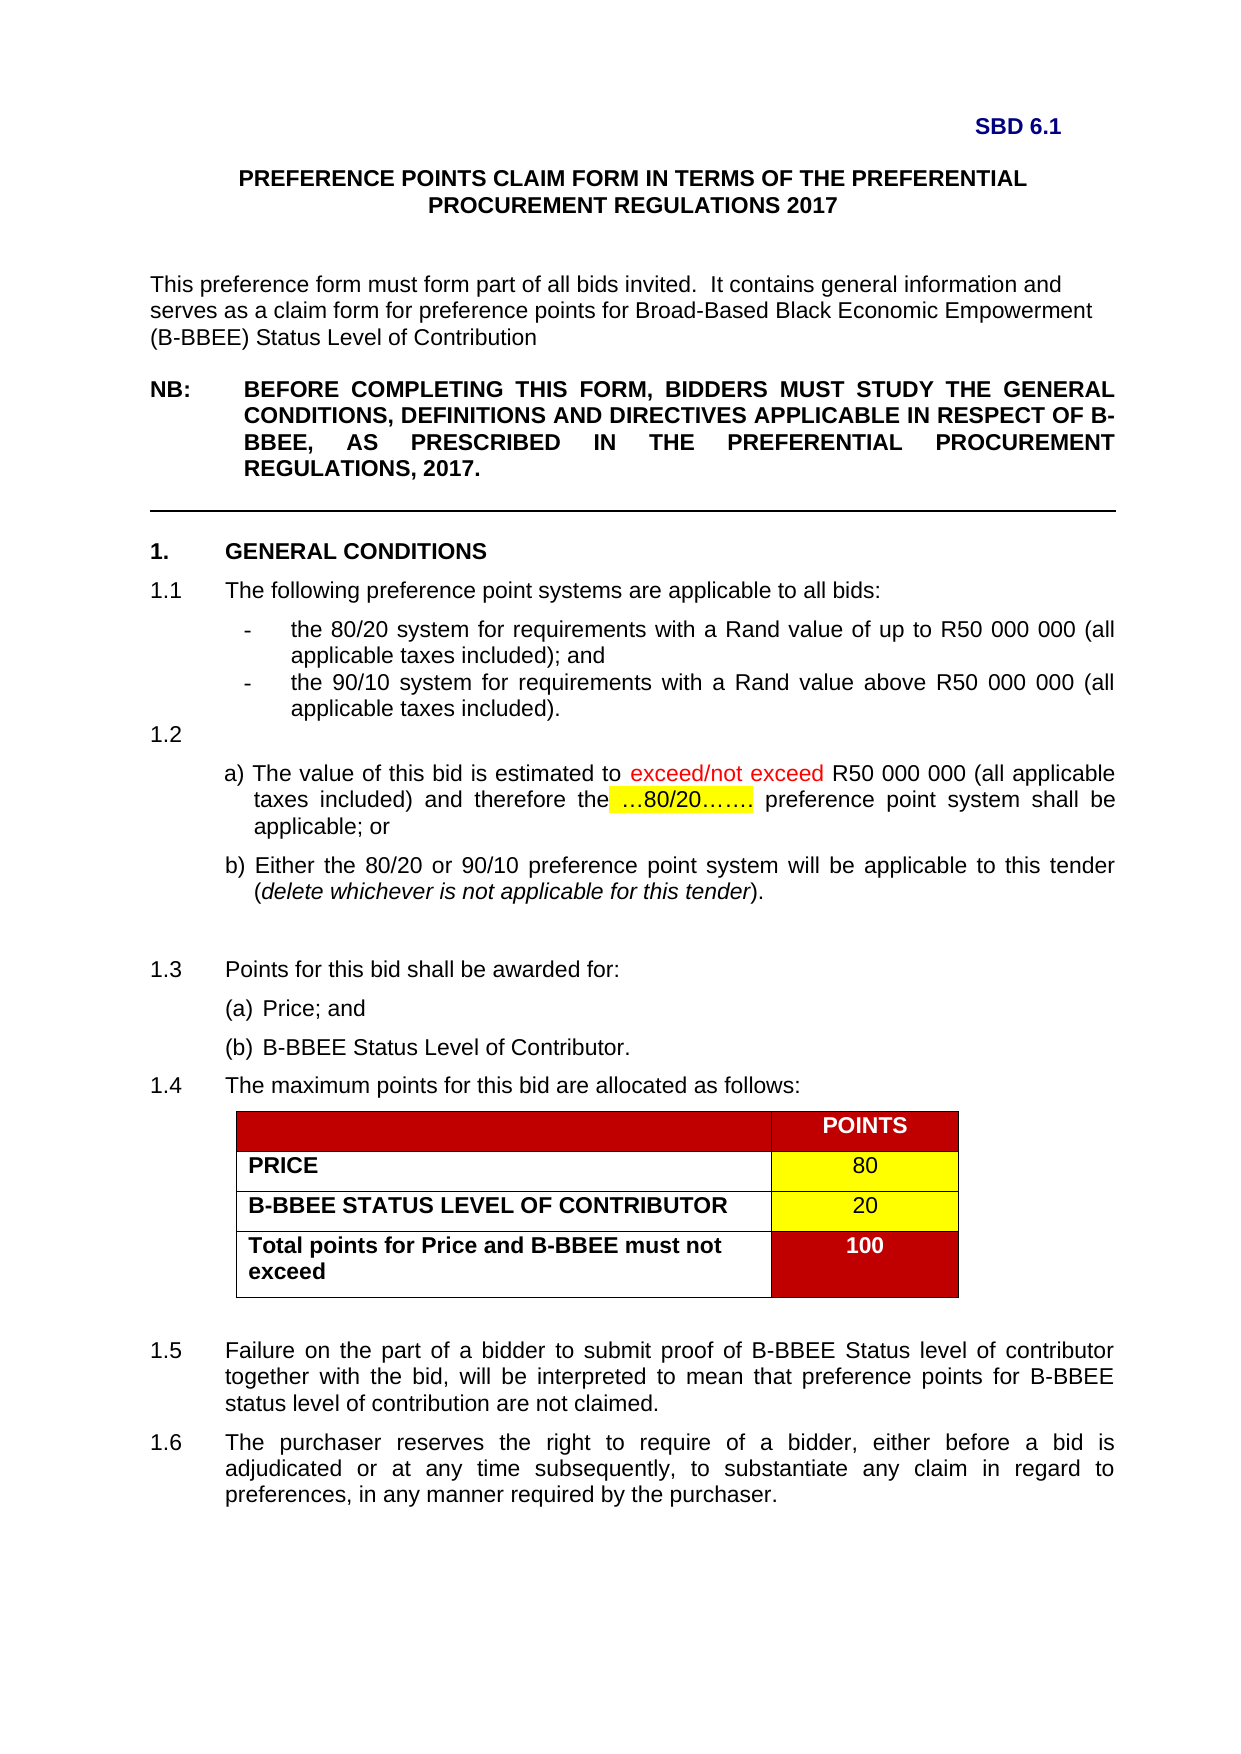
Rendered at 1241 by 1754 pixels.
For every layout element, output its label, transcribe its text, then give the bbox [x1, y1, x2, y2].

table_cell PRICE [237, 1152, 771, 1191]
list GENERAL CONDITIONS [150, 538, 1116, 564]
table_header POINTS [772, 1112, 958, 1151]
list B-BBEE Status Level of Contributor. [225, 1033, 1116, 1060]
text SBD 6.1 [150, 113, 1116, 139]
text PREFERENCE POINTS CLAIM FORM IN TERMS OF THE PREFERENTIAL PROCUREMENT REGULATIONS 2017 [150, 165, 1116, 218]
list the 90/10 system for requirements with a Rand value above R50 000 000 (all applicable taxes included). [244, 668, 1116, 721]
table_cell B-BBEE STATUS LEVEL OF CONTRIBUTOR [237, 1192, 771, 1231]
table_cell Total points for Price and B-BBEE must not exceed [237, 1232, 771, 1297]
table_cell 80 [772, 1152, 958, 1191]
text a) The value of this bid is estimated to exceed/not exceed R50 000 000 (all applicable taxes included) and therefore the …80/20……. preference point system shall be applicable; or [224, 760, 1116, 839]
table_header [237, 1112, 771, 1151]
list Points for this bid shall be awarded for: [150, 956, 1116, 982]
list The purchaser reserves the right to require of a bidder, either before a bid is adjudicated or at any time subsequently, to substantiate any claim in regard to preferences, in any manner required by the purchaser. [150, 1428, 1116, 1508]
text b) Either the 80/20 or 90/10 preference point system will be applicable to this tender (delete whichever is not applicable for this tender). [225, 852, 1116, 904]
text This preference form must form part of all bids invited. It contains general information and serves as a claim form for preference points for Broad-Based Black Economic Empowerment (B-BBEE) Status Level of Contribution [150, 271, 1116, 350]
list the 80/20 system for requirements with a Rand value of up to R50 000 000 (all applicable taxes included); and [244, 616, 1116, 668]
list The maximum points for this bid are allocated as follows: [150, 1072, 1116, 1099]
table_cell 20 [772, 1192, 958, 1231]
list Failure on the part of a bidder to submit proof of B-BBEE Status level of contributor together with the bid, will be interpreted to mean that preference points for B-BBEE status level of contribution are not claimed. [150, 1337, 1116, 1416]
text NB: BEFORE COMPLETING THIS FORM, BIDDERS MUST STUDY THE GENERAL CONDITIONS, DEFINITIONS AND DIRECTIVES APPLICABLE IN RESPECT OF B-BBEE, AS PRESCRIBED IN THE PREFERENTIAL PROCUREMENT REGULATIONS, 2017. [150, 376, 1116, 482]
table_cell 100 [772, 1232, 958, 1297]
list The following preference point systems are applicable to all bids: [150, 577, 1116, 603]
list Price; and [225, 994, 1116, 1021]
